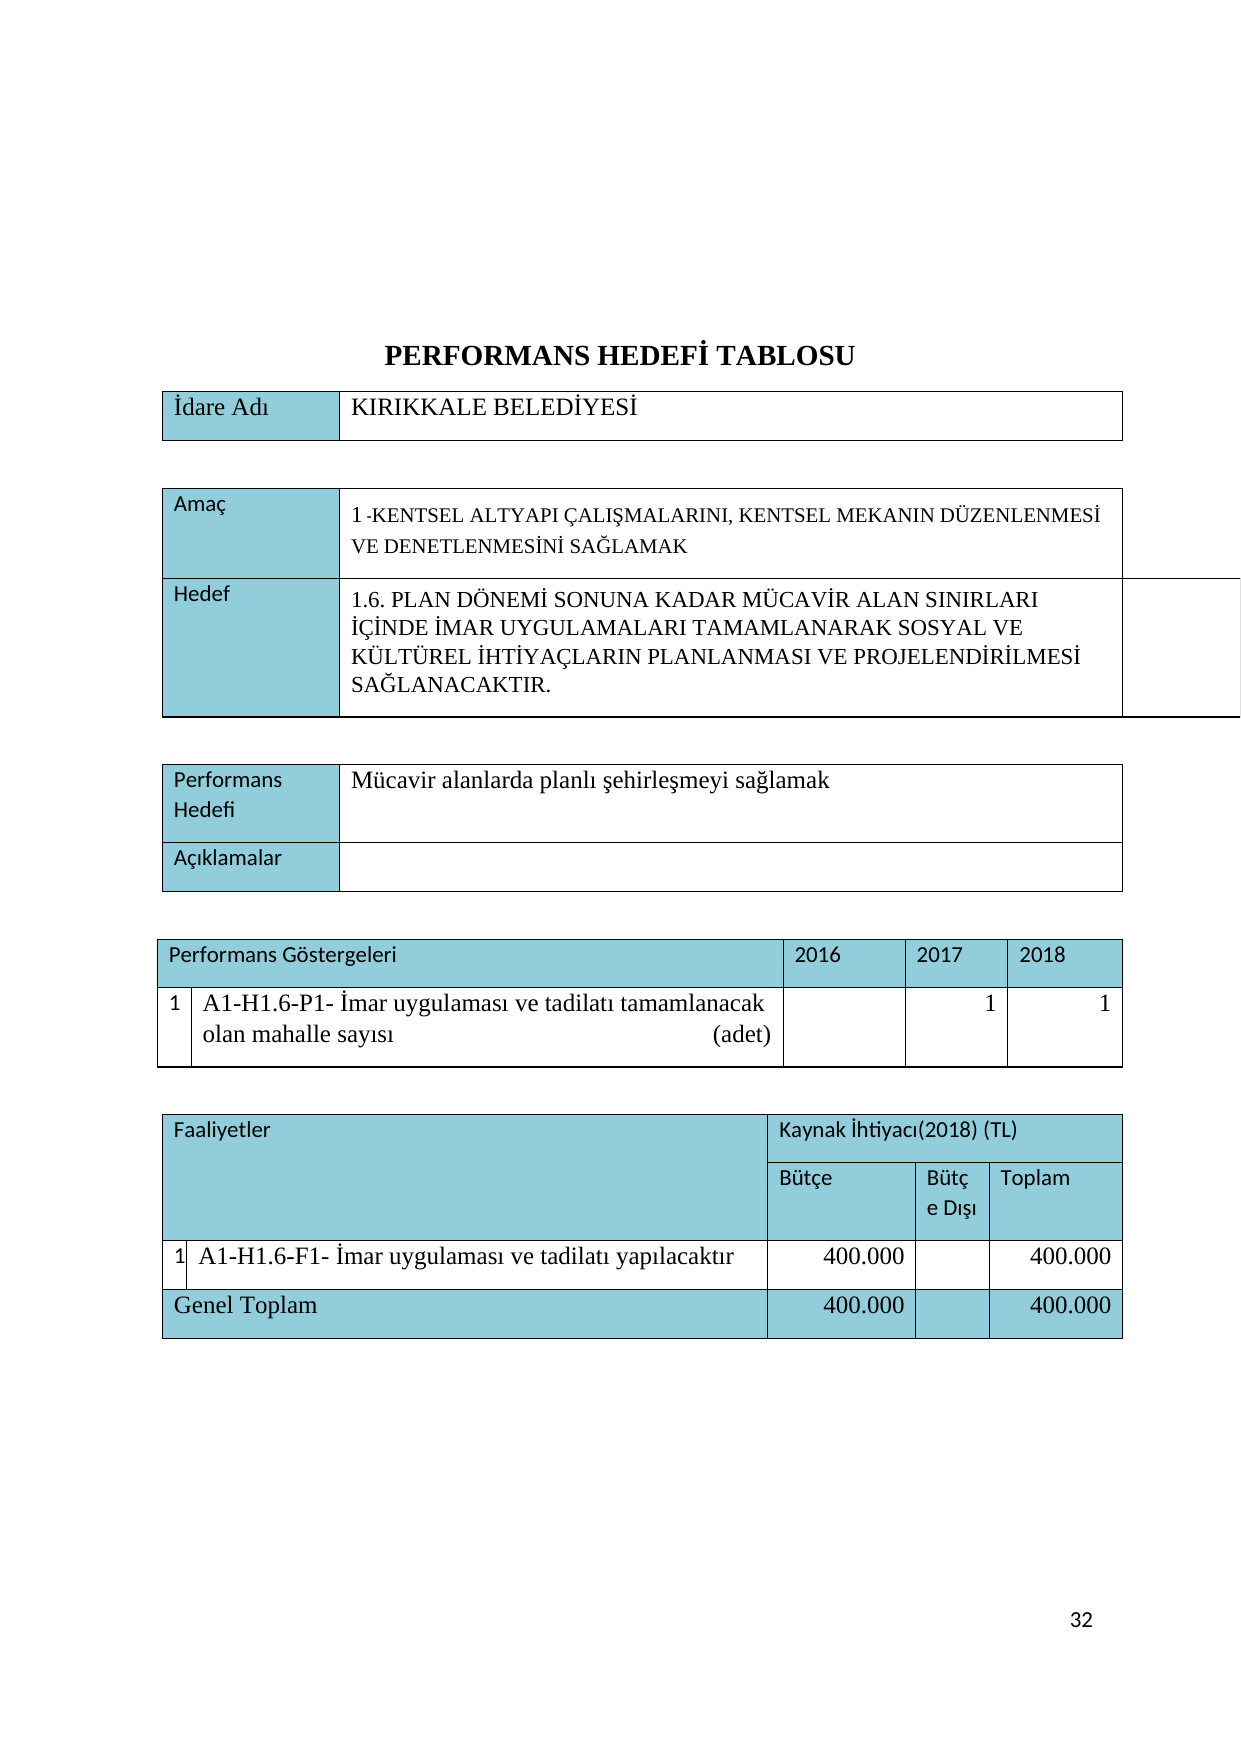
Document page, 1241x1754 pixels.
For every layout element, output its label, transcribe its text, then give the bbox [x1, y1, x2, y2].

table_header Performans Göstergeleri [158, 940, 783, 987]
table_cell [1123, 579, 1240, 716]
table_header Performans Hedefi [163, 765, 339, 842]
table_header Faaliyetler [163, 1115, 767, 1240]
table_cell Bütçe Dışı [916, 1163, 989, 1240]
table_cell 1 [1008, 988, 1122, 1066]
table_cell [784, 988, 905, 1066]
table_header 2018 [1008, 940, 1122, 987]
table_cell 400.000 [768, 1290, 915, 1338]
table_cell Bütçe [768, 1163, 915, 1240]
table_header Amaç [163, 489, 339, 578]
table_header 2016 [784, 940, 905, 987]
table_cell Toplam [990, 1163, 1122, 1240]
table_cell 400.000 [768, 1241, 915, 1289]
table_header 1 -KENTSEL ALTYAPI ÇALIŞMALARINI, KENTSEL MEKANIN DÜZENLENMESİ VE DENETLENMESİNİ SAĞLAMAK [340, 489, 1122, 578]
table_header İdare Adı [163, 392, 339, 440]
table_header KIRIKKALE BELEDİYESİ [340, 392, 1122, 440]
table_cell [916, 1241, 989, 1289]
table_cell 1.6. PLAN DÖNEMİ SONUNA KADAR MÜCAVİR ALAN SINIRLARI İÇİNDE İMAR UYGULAMALARI TAMAMLANARAK SOSYAL VE KÜLTÜREL İHTİYAÇLARIN PLANLANMASI VE PROJELENDİRİLMESİ SAĞLANACAKTIR. [340, 579, 1122, 716]
table_cell Açıklamalar [163, 843, 339, 891]
table_cell 1 [158, 988, 191, 1066]
table_cell [340, 843, 1122, 891]
table_cell 400.000 [990, 1290, 1122, 1338]
table_cell [916, 1290, 989, 1338]
table_cell Hedef [163, 579, 339, 716]
table_cell A1-H1.6-P1- İmar uygulaması ve tadilatı tamamlanacak olan mahalle sayısı (adet) [192, 988, 783, 1066]
table_cell Genel Toplam [163, 1290, 767, 1338]
table_header Kaynak İhtiyacı(2018) (TL) [768, 1115, 1122, 1162]
table_header Mücavir alanlarda planlı şehirleşmeyi sağlamak [340, 765, 1122, 842]
table_cell A1-H1.6-F1- İmar uygulaması ve tadilatı yapılacaktır [187, 1241, 767, 1289]
table_cell 1 [906, 988, 1007, 1066]
table_cell 400.000 [990, 1241, 1122, 1289]
table_cell 1 [163, 1241, 186, 1289]
text PERFORMANS HEDEFİ TABLOSU [148, 338, 1093, 372]
table_header 2017 [906, 940, 1007, 987]
